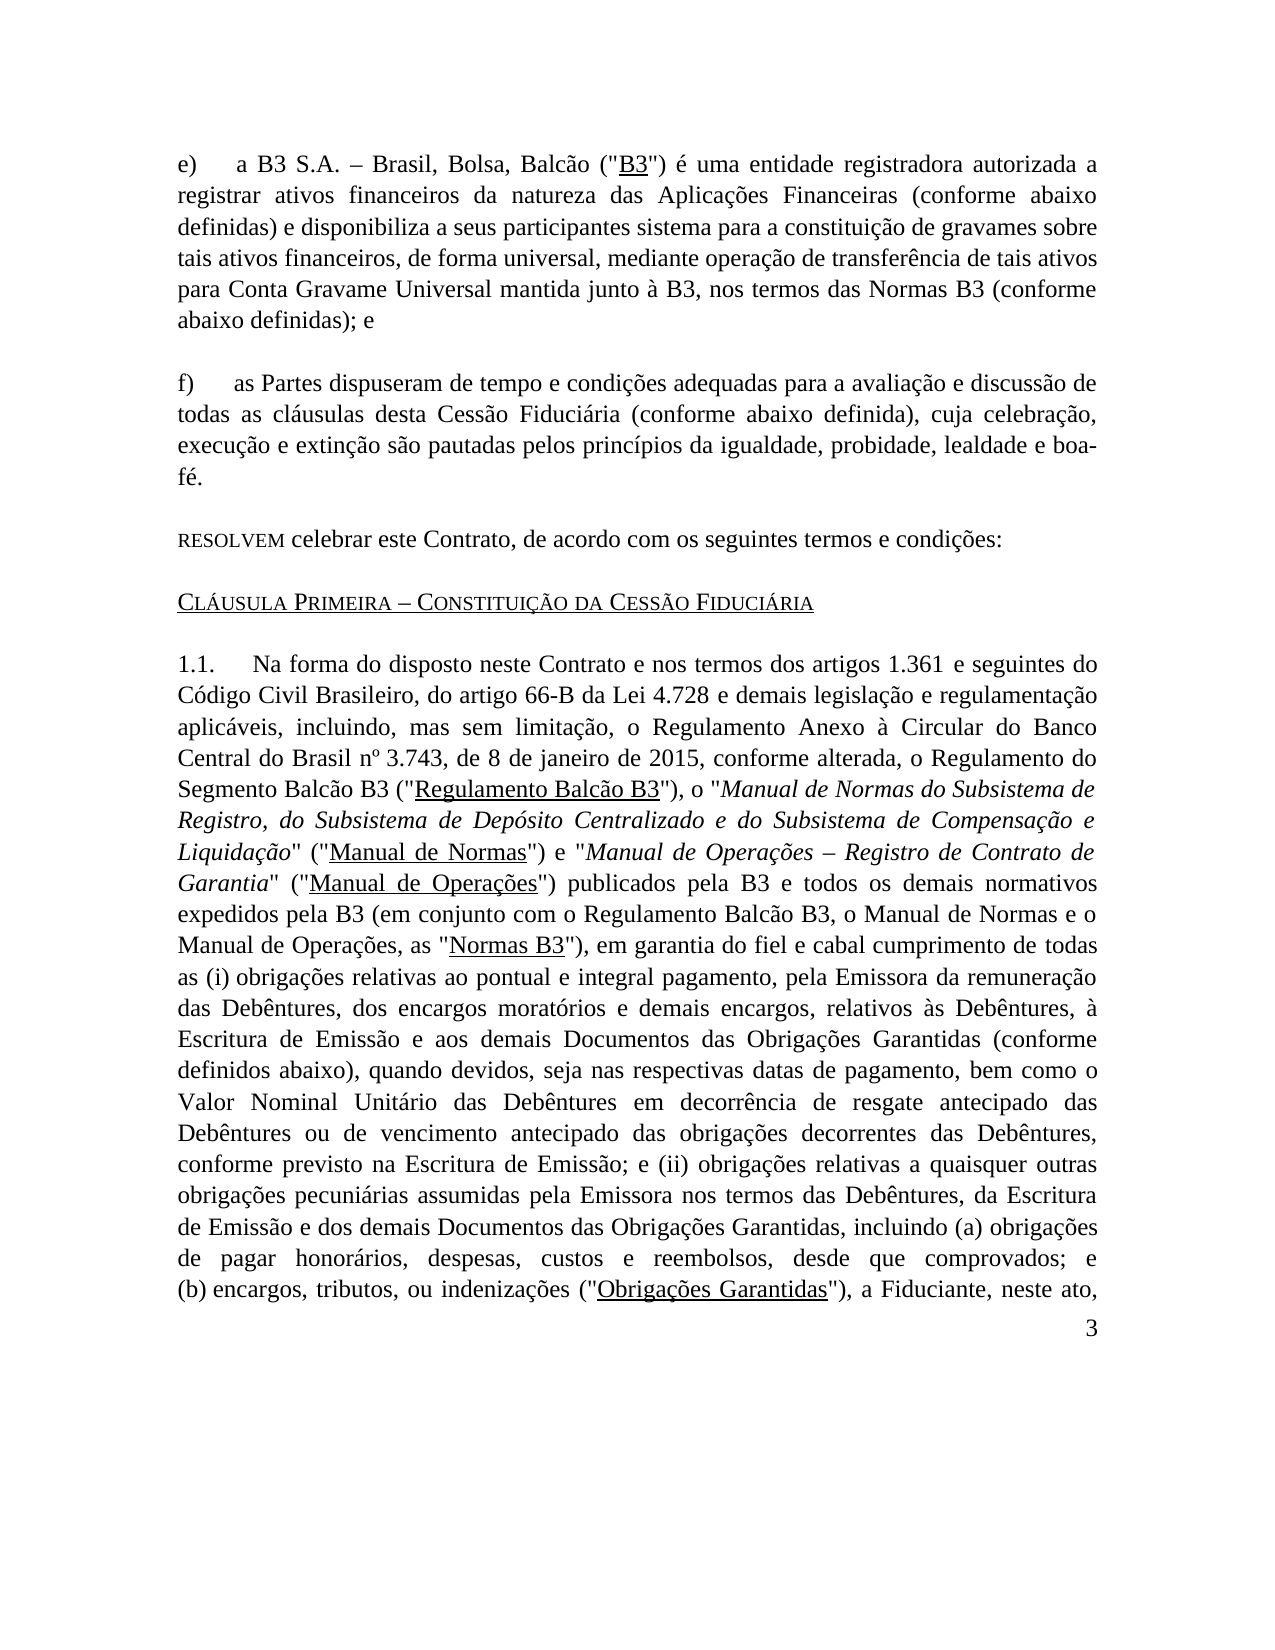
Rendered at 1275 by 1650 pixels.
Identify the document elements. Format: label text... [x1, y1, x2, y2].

text resolvem celebrar este Contrato, de acordo com os seguintes termos e condições: [177, 523, 1098, 554]
text Cláusula Primeira – Constituição da Cessão Fiduciária [177, 585, 1098, 616]
list as Partes dispuseram de tempo e condições adequadas para a avaliação e discussão de todas as cláusulas desta Cessão Fiduciária (conforme abaixo definida), cuja celebração, execução e extinção são pautadas pelos princípios da igualdade, probidade, lealdade e boa-fé. [177, 366, 1098, 491]
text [177, 648, 1098, 1304]
list a B3 S.A. – Brasil, Bolsa, Balcão ("B3") é uma entidade registradora autorizada a registrar ativos financeiros da natureza das Aplicações Financeiras (conforme abaixo definidas) e disponibiliza a seus participantes sistema para a constituição de gravames sobre tais ativos financeiros, de forma universal, mediante operação de transferência de tais ativos para Conta Gravame Universal mantida junto à B3, nos termos das Normas B3 (conforme abaixo definidas); e [177, 148, 1098, 335]
